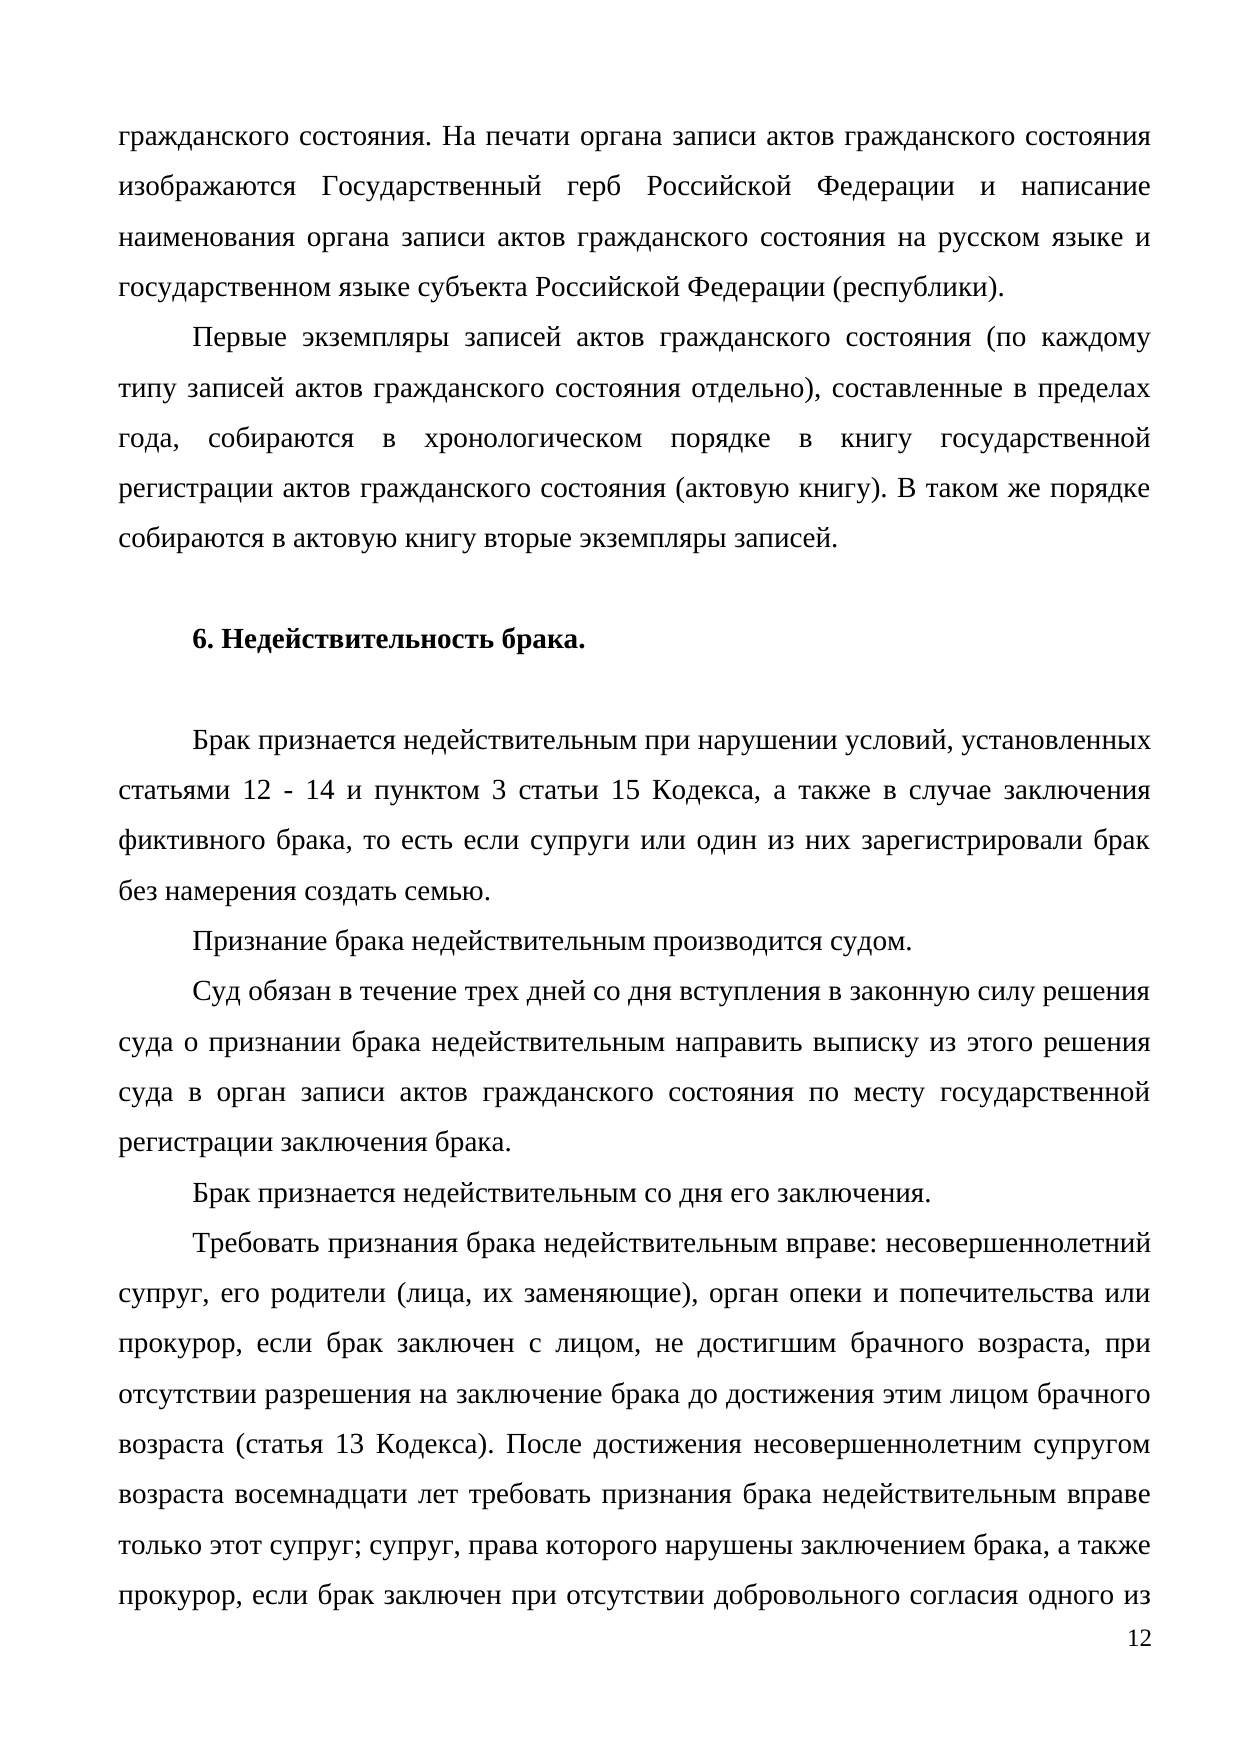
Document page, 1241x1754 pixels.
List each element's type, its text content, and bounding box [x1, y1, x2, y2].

text Брак признается недействительным со дня его заключения. [118, 1175, 1152, 1208]
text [118, 118, 1152, 303]
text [118, 1225, 1152, 1611]
text 6. Недействительность брака. [177, 621, 1181, 655]
text Брак признается недействительным при нарушении условий, установленных статьями 12 - 14 и пунктом 3 статьи 15 Кодекса, а также в случае заключения фиктивного брака, то есть если супруги или один из них зарегистрировали брак без намерения создать семью. [118, 722, 1152, 906]
text Суд обязан в течение трех дней со дня вступления в законную силу решения суда о признании брака недействительным направить выписку из этого решения суда в орган записи актов гражданского состояния по месту государственной регистрации заключения брака. [118, 973, 1152, 1158]
text Первые экземпляры записей актов гражданского состояния (по каждому типу записей актов гражданского состояния отдельно), составленные в пределах года, собираются в хронологическом порядке в книгу государственной регистрации актов гражданского состояния (актовую книгу). В таком же порядке собираются в актовую книгу вторые экземпляры записей. [118, 319, 1152, 554]
text Признание брака недействительным производится судом. [118, 923, 1152, 957]
